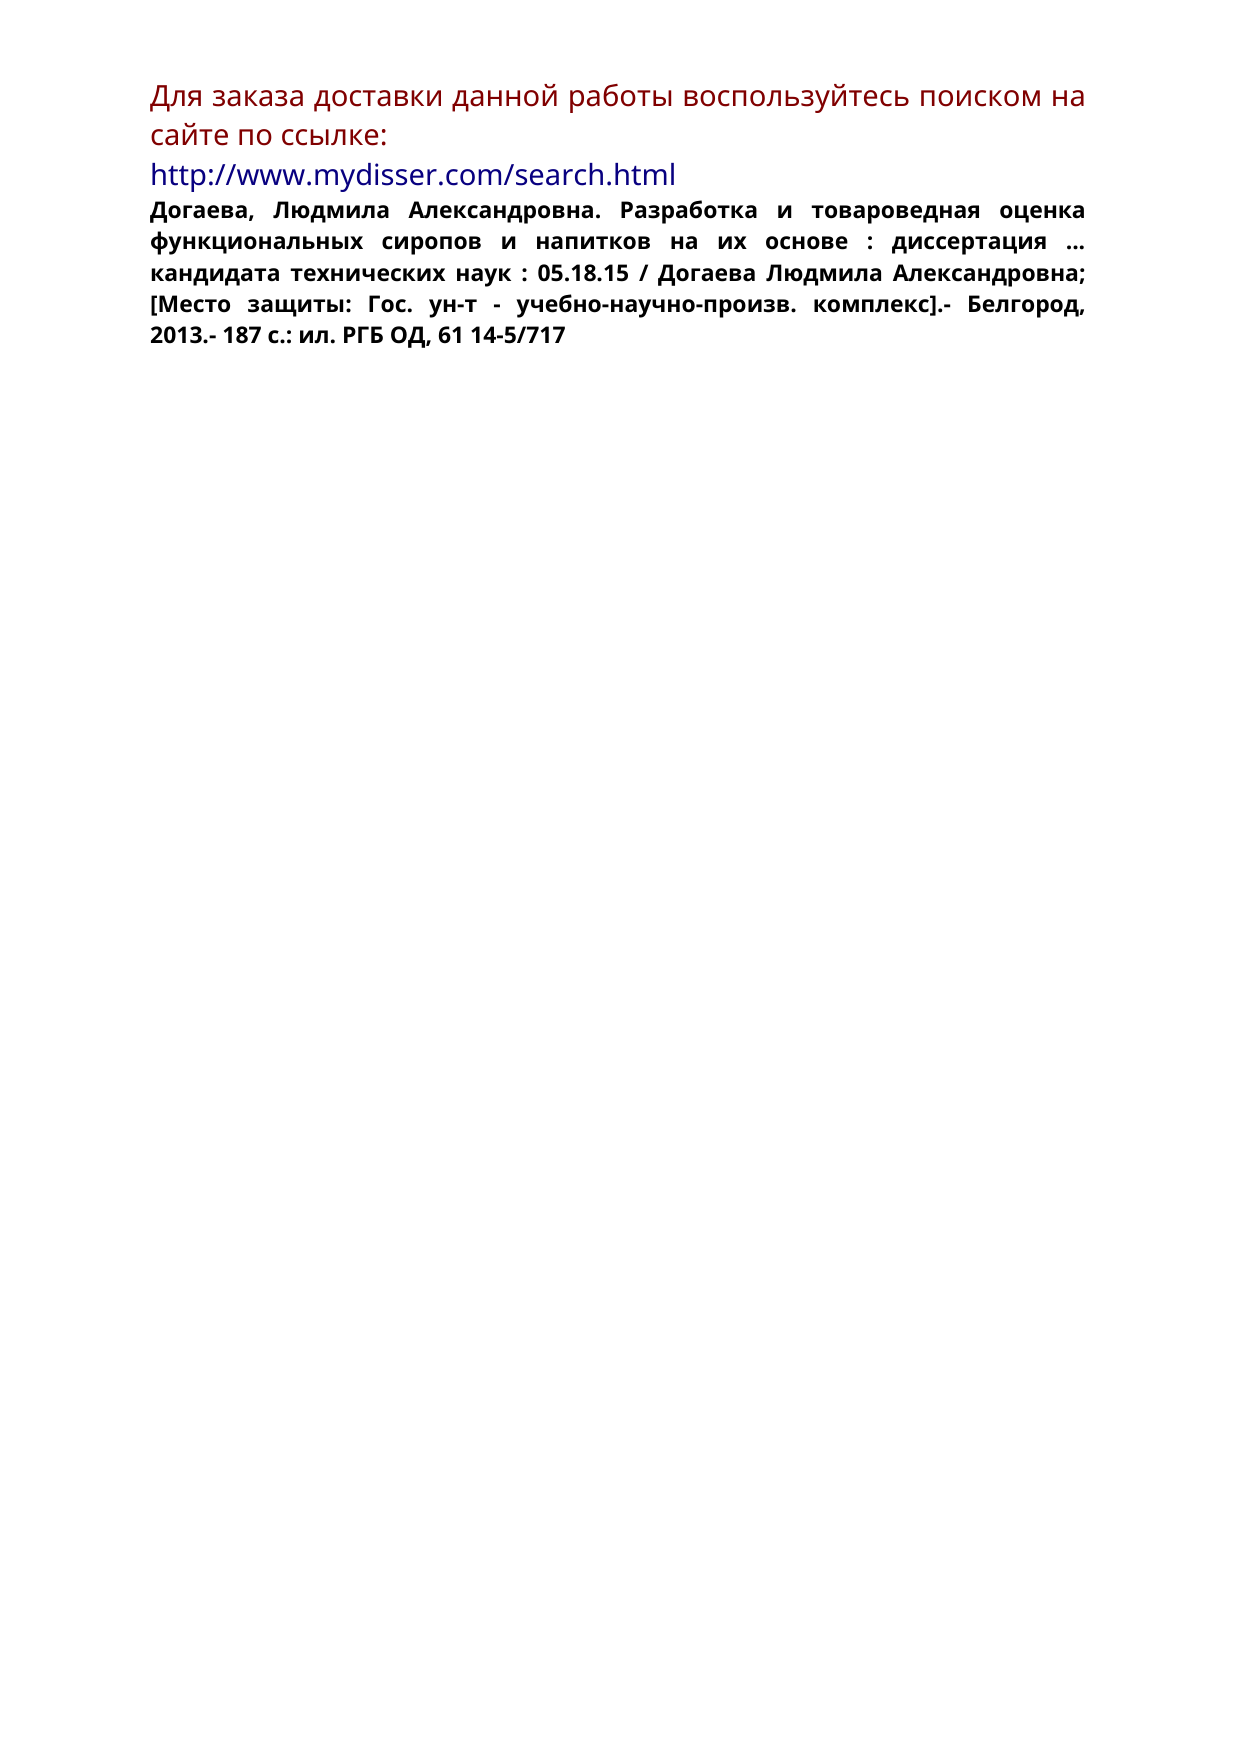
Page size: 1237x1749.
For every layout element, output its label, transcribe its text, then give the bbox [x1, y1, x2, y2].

text Догаева, Людмила Александровна. Разработка и товароведная оценка функциональных сиропов и напитков на их основе : диссертация ... кандидата технических наук : 05.18.15 / Догаева Людмила Александровна; [Место защиты: Гос. ун-т - учебно-научно-произв. комплекс].- Белгород, 2013.- 187 с.: ил. РГБ ОД, 61 14-5/717 [150, 194, 1086, 350]
